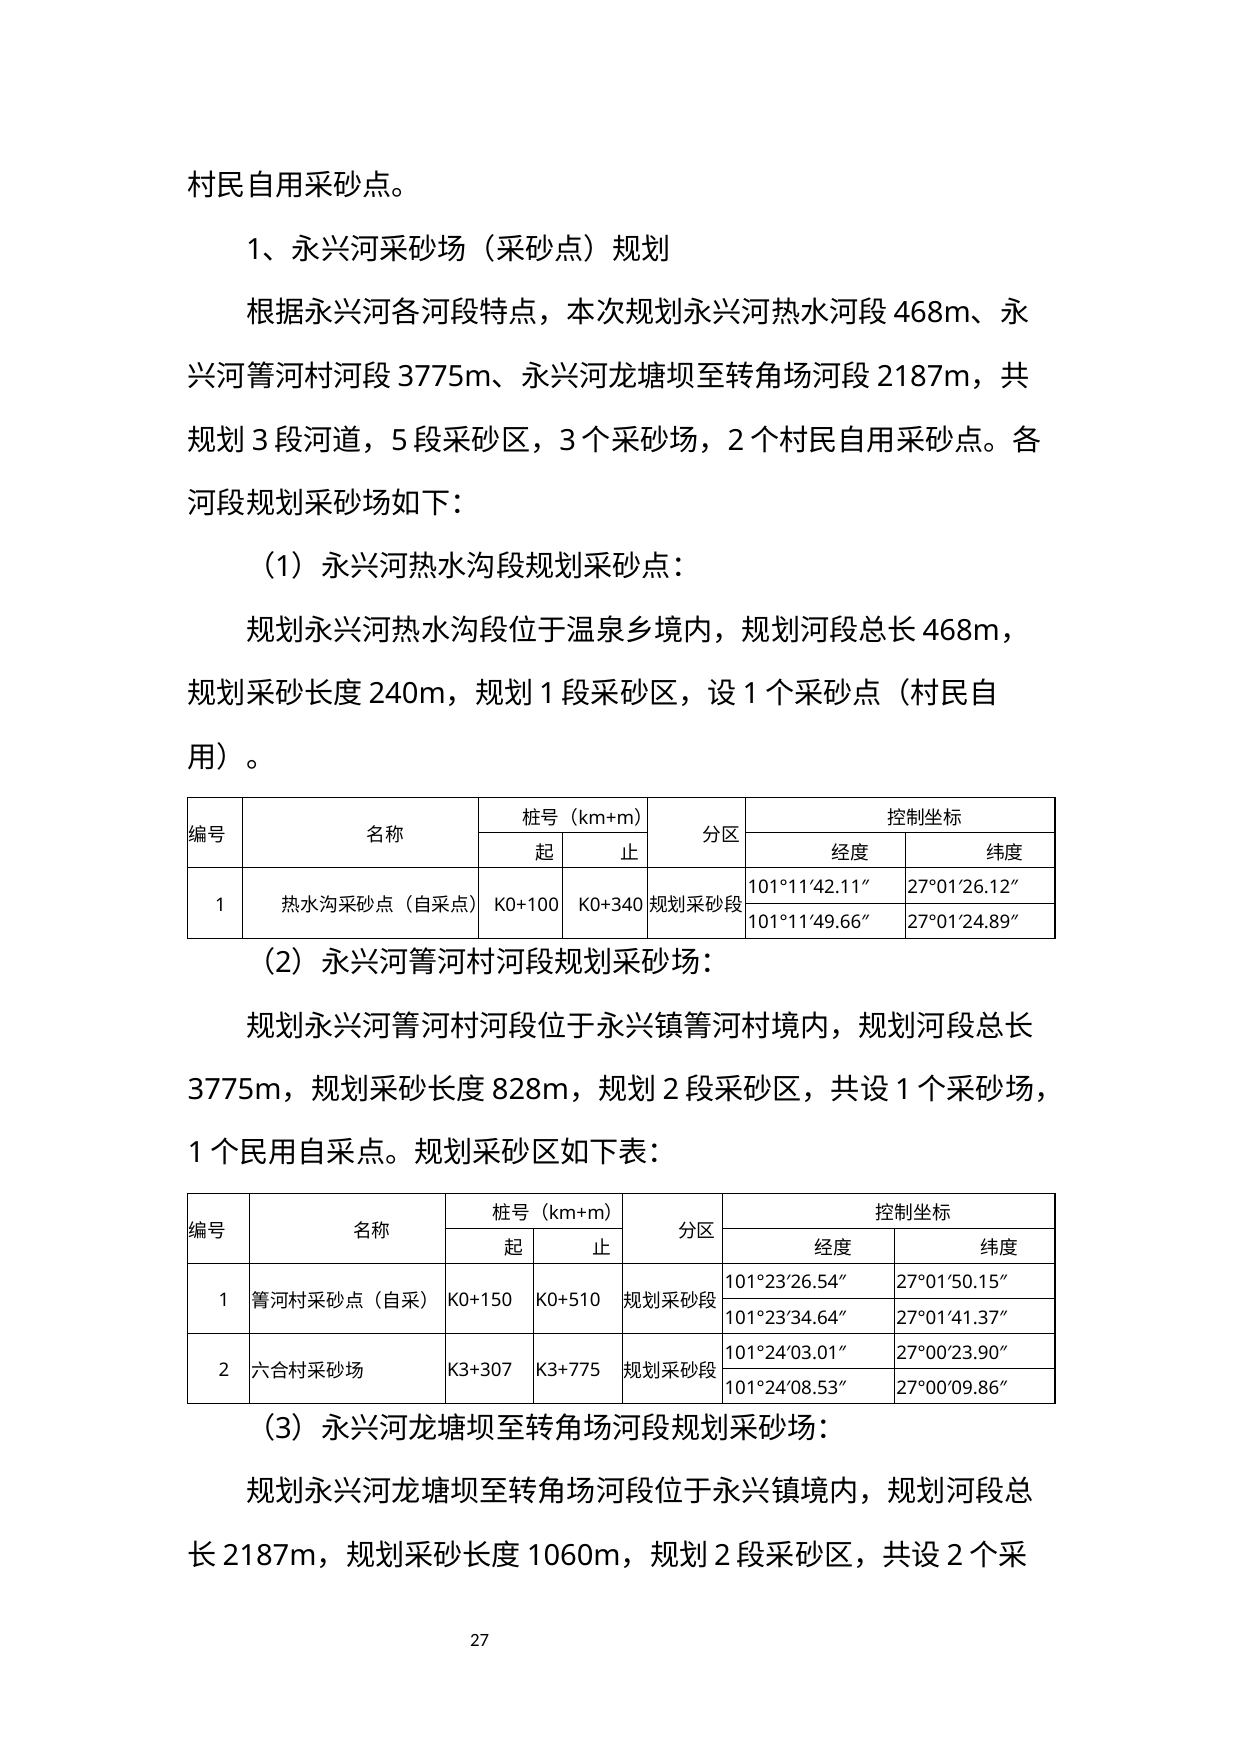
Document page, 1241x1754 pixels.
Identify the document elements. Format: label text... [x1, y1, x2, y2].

table_cell 规划采砂段 [623, 1334, 722, 1403]
text （2）永兴河箐河村河段规划采砂场： [187, 939, 1053, 981]
table_header 桩号（km+m） [446, 1194, 622, 1228]
table_header 分区 [623, 1194, 722, 1263]
table_cell 101°24′08.53″ [723, 1369, 894, 1403]
table_cell 1 [188, 1264, 249, 1333]
table_header 名称 [250, 1194, 445, 1263]
table_cell K0+150 [446, 1264, 533, 1333]
table_cell 27°01′50.15″ [895, 1264, 1054, 1298]
table_cell 经度 [746, 833, 905, 867]
table_cell K0+100 [479, 868, 562, 937]
table_header 控制坐标 [723, 1194, 1054, 1228]
table_cell K3+307 [446, 1334, 533, 1403]
table_cell 101°24′03.01″ [723, 1334, 894, 1368]
text （3）永兴河龙塘坝至转角场河段规划采砂场： [187, 1404, 1053, 1447]
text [187, 1468, 1053, 1574]
table_cell K0+510 [534, 1264, 622, 1333]
table_cell 1 [188, 868, 242, 937]
table_cell K3+775 [534, 1334, 622, 1403]
table_cell 纬度 [895, 1229, 1054, 1263]
table_cell 止 [563, 833, 647, 867]
table_header 编号 [188, 1194, 249, 1263]
table_cell 2 [188, 1334, 249, 1403]
table_cell 27°00′23.90″ [895, 1334, 1054, 1368]
text （1）永兴河热水沟段规划采砂点： [187, 543, 1053, 585]
table_cell 27°01′24.89″ [906, 904, 1054, 937]
table_cell 101°11′49.66″ [746, 904, 905, 937]
table_cell 101°11′42.11″ [746, 868, 905, 902]
table_cell 27°01′41.37″ [895, 1299, 1054, 1333]
table_cell 起 [446, 1229, 533, 1263]
table_cell 27°01′26.12″ [906, 868, 1054, 902]
table_cell 经度 [723, 1229, 894, 1263]
text 规划永兴河热水沟段位于温泉乡境内，规划河段总长468m，规划采砂长度240m，规划1段采砂区，设1个采砂点（村民自用）。 [187, 607, 1053, 776]
table_header 分区 [648, 798, 745, 867]
table_cell 规划采砂段 [648, 868, 745, 937]
text 规划永兴河箐河村河段位于永兴镇箐河村境内，规划河段总长3775m，规划采砂长度828m，规划2段采砂区，共设1个采砂场，1个民用自采点。规划采砂区如下表： [187, 1002, 1053, 1171]
table_cell 箐河村采砂点（自采） [250, 1264, 445, 1333]
table_cell 热水沟采砂点（自采点） [243, 868, 478, 937]
table_cell 规划采砂段 [623, 1264, 722, 1333]
table_cell 101°23′26.54″ [723, 1264, 894, 1298]
table_cell 起 [479, 833, 562, 867]
table_cell 止 [534, 1229, 622, 1263]
table_cell 101°23′34.64″ [723, 1299, 894, 1333]
table_header 桩号（km+m） [479, 798, 647, 832]
table_header 控制坐标 [746, 798, 1054, 832]
table_header 名称 [243, 798, 478, 867]
table_cell 六合村采砂场 [250, 1334, 445, 1403]
text 1、永兴河采砂场（采砂点）规划 [187, 225, 1053, 268]
text 根据永兴河各河段特点，本次规划永兴河热水河段468m、永兴河箐河村河段3775m、永兴河龙塘坝至转角场河段2187m，共规划3段河道，5段采砂区，3个采砂场，2个村民自用采砂点。各河段规划采砂场如下： [187, 289, 1053, 522]
table_header 编号 [188, 798, 242, 867]
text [187, 162, 1053, 204]
table_cell 27°00′09.86″ [895, 1369, 1054, 1403]
table_cell 纬度 [906, 833, 1054, 867]
table_cell K0+340 [563, 868, 647, 937]
